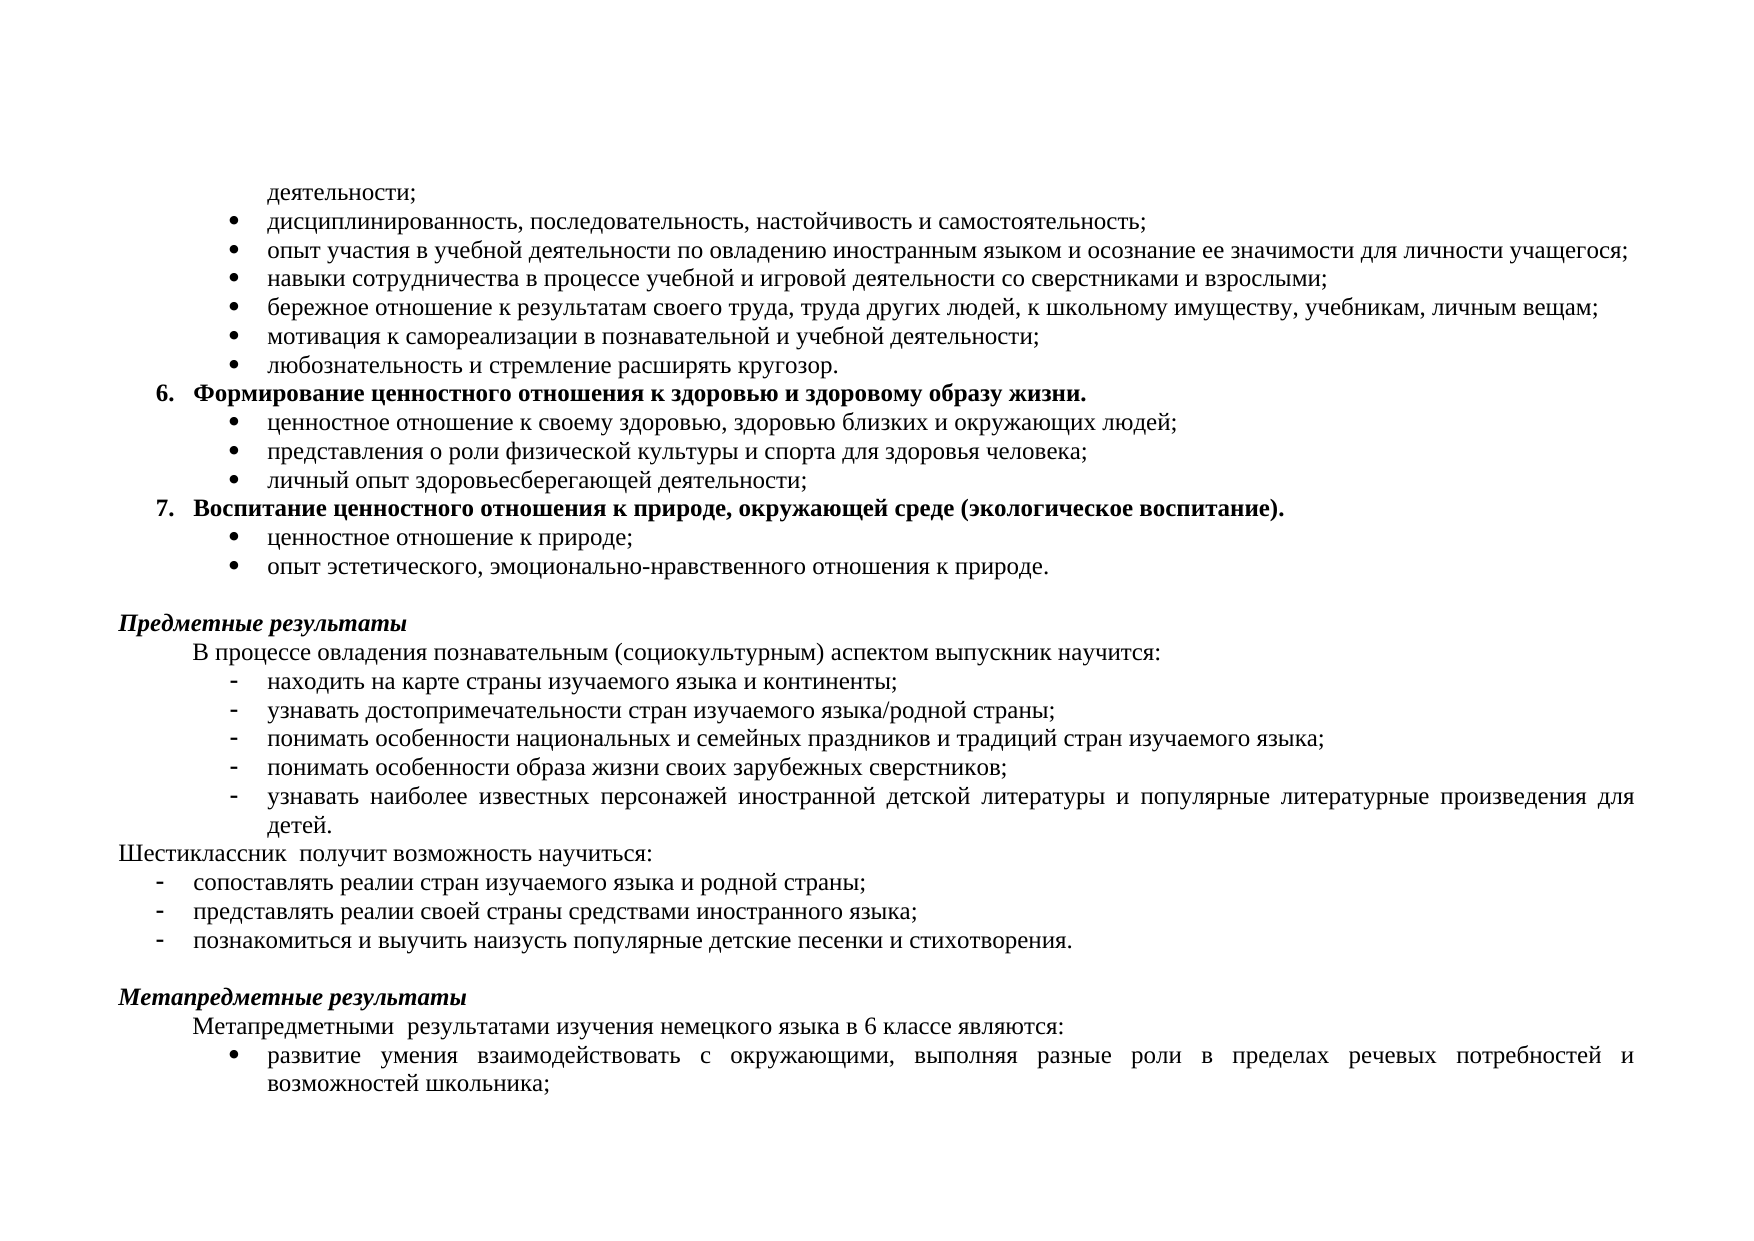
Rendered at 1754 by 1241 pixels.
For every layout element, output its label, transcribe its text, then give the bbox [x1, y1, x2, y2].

list Воспитание ценностного отношения к природе, окружающей среде (экологическое воспитание). [156, 493, 1636, 522]
list узнавать достопримечательности стран изучаемого языка/родной страны; [229, 695, 1636, 723]
list ценностное отношение к своему здоровью, здоровью близких и окружающих людей; [229, 407, 1636, 436]
list мотивация к самореализации в познавательной и учебной деятельности; [229, 321, 1636, 350]
text Метапредметные результаты [118, 982, 1636, 1011]
list находить на карте страны изучаемого языка и континенты; [229, 666, 1636, 695]
list ценностное отношение к природе; [229, 522, 1636, 551]
text Шестиклассник получит возможность научиться: [118, 838, 1636, 867]
list опыт участия в учебной деятельности по овладению иностранным языком и осознание ее значимости для личности учащегося; [229, 235, 1636, 263]
list любознательность и стремление расширять кругозор. [229, 350, 1636, 378]
list сопоставлять реалии стран изучаемого языка и родной страны; [156, 867, 1636, 896]
text В процессе овладения познавательным (социокультурным) аспектом выпускник научится: [118, 637, 1636, 666]
list развитие умения взаимодействовать с окружающими, выполняя разные роли в пределах речевых потребностей и возможностей школьника; [229, 1040, 1636, 1097]
list понимать особенности образа жизни своих зарубежных сверстников; [229, 752, 1636, 781]
list представления о роли физической культуры и спорта для здоровья человека; [229, 436, 1636, 465]
list познакомиться и выучить наизусть популярные детские песенки и стихотворения. [156, 925, 1636, 953]
list личный опыт здоровьесберегающей деятельности; [229, 465, 1636, 493]
list узнавать наиболее известных персонажей иностранной детской литературы и популярные литературные произведения для детей. [229, 781, 1636, 838]
text Предметные результаты [118, 608, 1636, 637]
list опыт эстетического, эмоционально-нравственного отношения к природе. [229, 551, 1636, 580]
list представлять реалии своей страны средствами иностранного языка; [156, 896, 1636, 925]
text Метапредметными результатами изучения немецкого языка в 6 классе являются: [118, 1011, 1636, 1040]
list бережное отношение к результатам своего труда, труда других людей, к школьному имуществу, учебникам, личным вещам; [229, 292, 1636, 321]
list навыки сотрудничества в процессе учебной и игровой деятельности со сверстниками и взрослыми; [229, 263, 1636, 292]
list дисциплинированность, последовательность, настойчивость и самостоятельность; [229, 206, 1636, 235]
list понимать особенности национальных и семейных праздников и традиций стран изучаемого языка; [229, 723, 1636, 752]
list Формирование ценностного отношения к здоровью и здоровому образу жизни. [156, 378, 1636, 407]
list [229, 177, 1636, 206]
